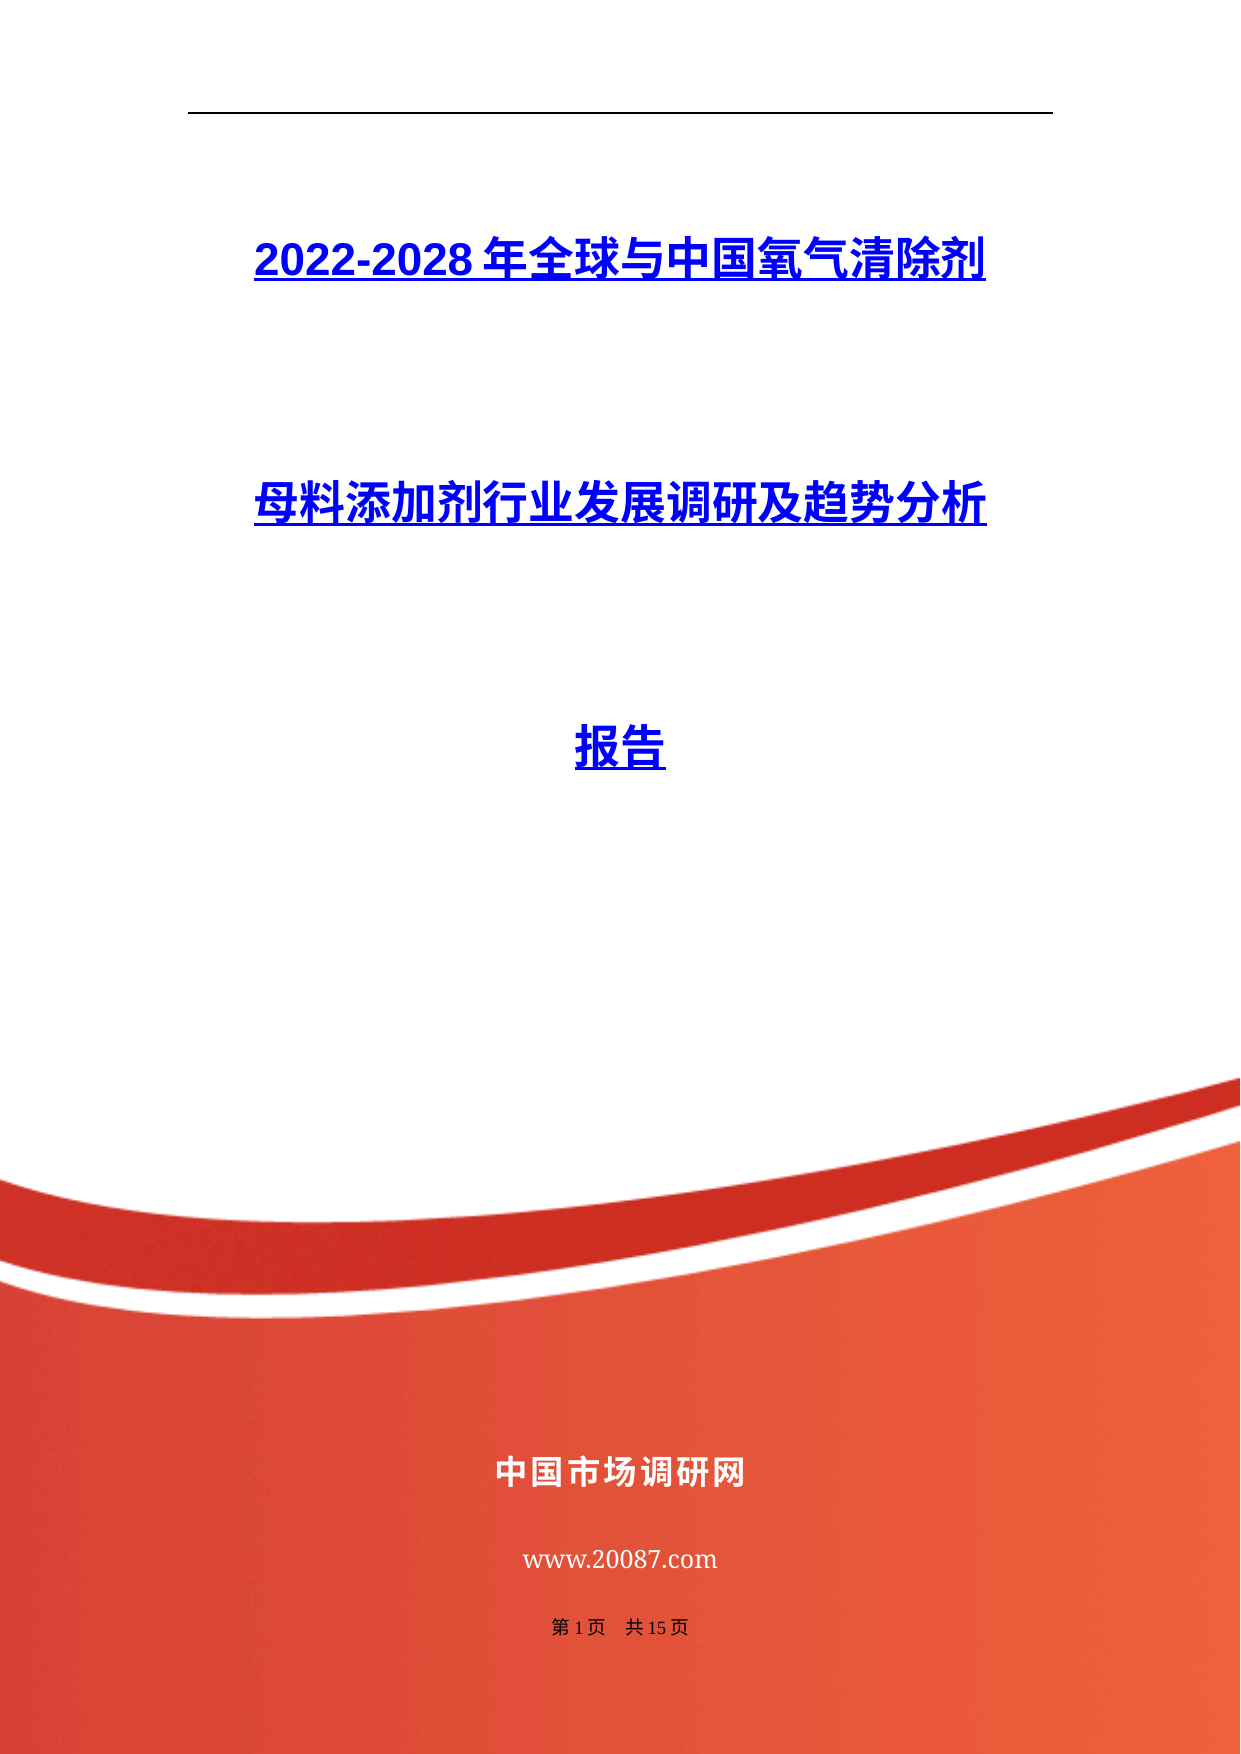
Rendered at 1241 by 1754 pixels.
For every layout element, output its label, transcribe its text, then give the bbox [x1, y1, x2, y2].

text www.20087.com [187, 1526, 1053, 1591]
table_header 2022-2028年全球与中国氧气清除剂母料添加剂行业发展调研及趋势分析报告 [188, 207, 1053, 871]
subtitle 中国市场调研网 [187, 1437, 1053, 1502]
picture [0, 1006, 1241, 1754]
